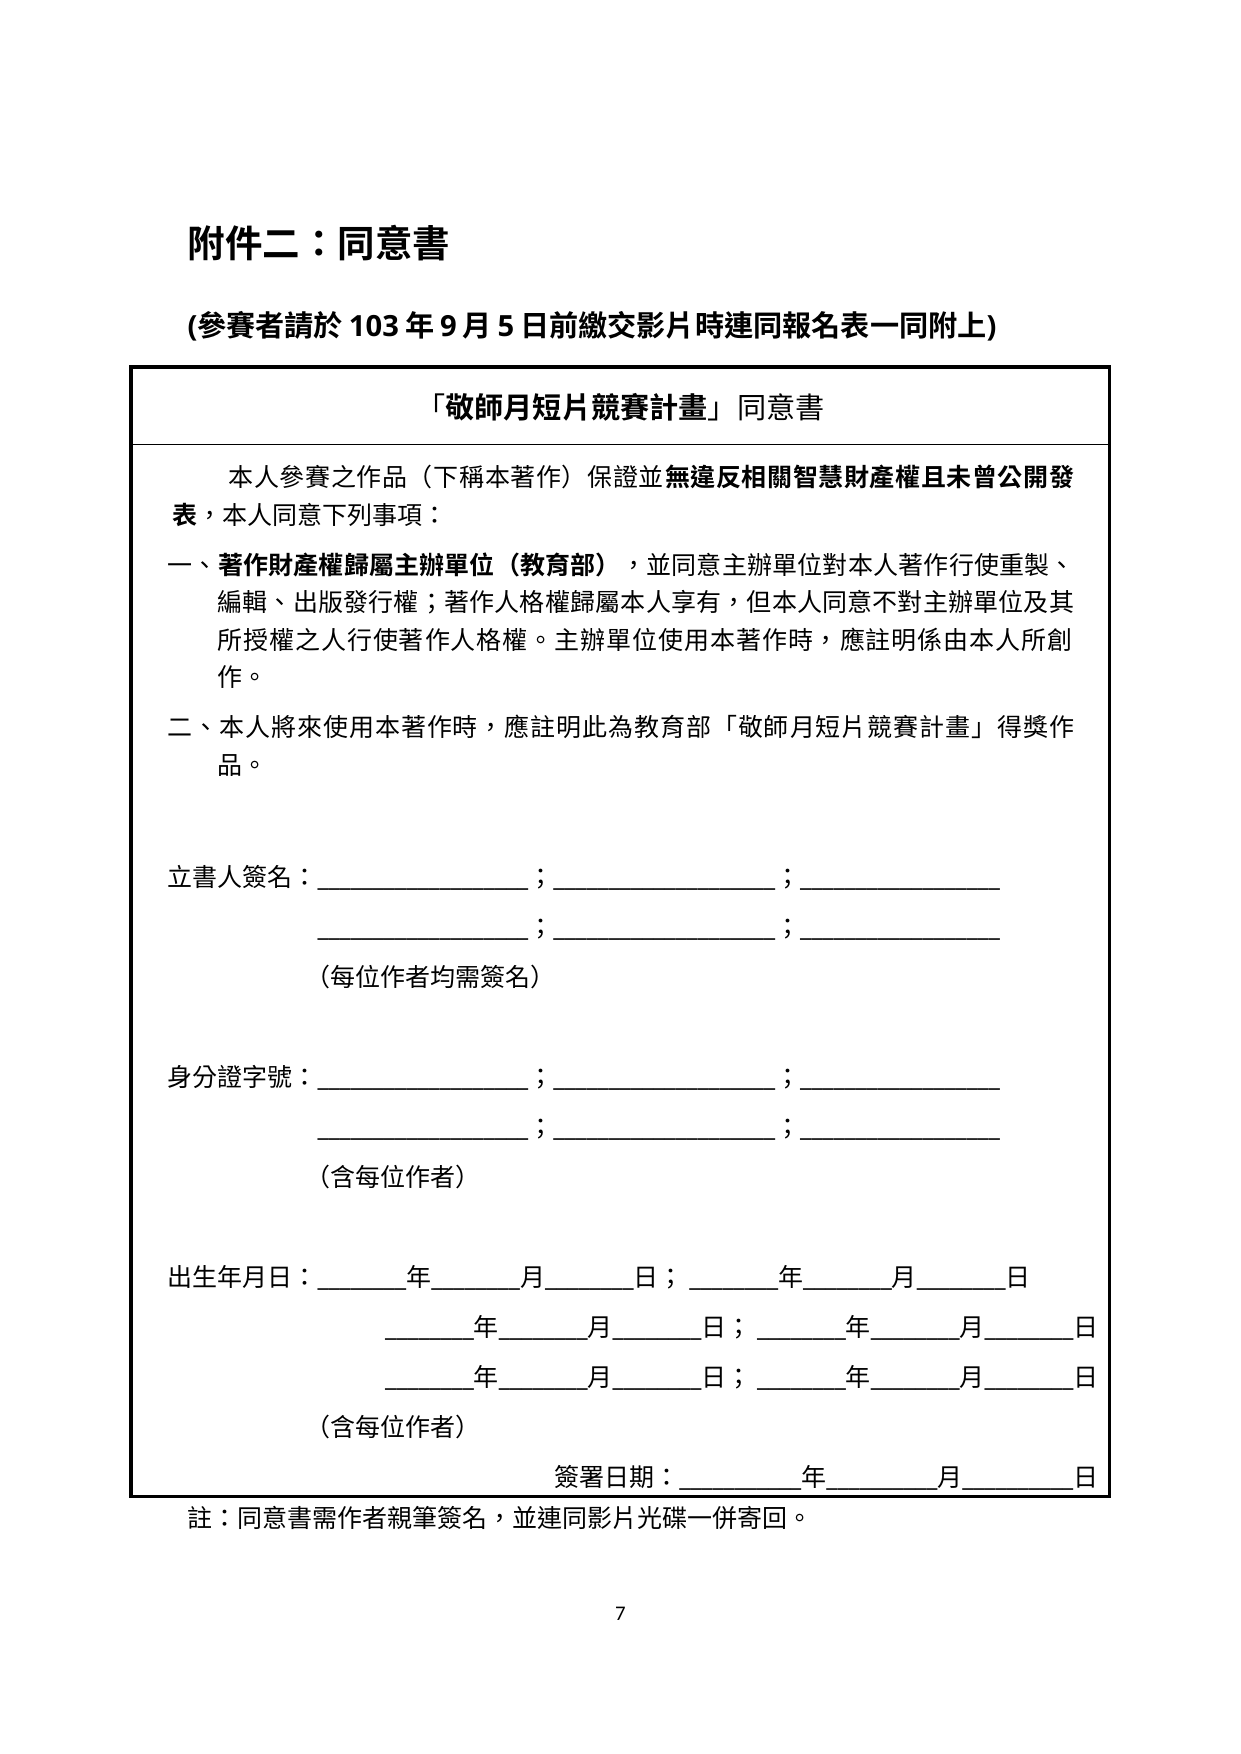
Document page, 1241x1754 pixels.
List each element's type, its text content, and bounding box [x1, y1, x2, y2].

text 附件二：同意書 (參賽者請於103年9月5日前繳交影片時連同報名表一同附上) [187, 204, 1053, 361]
text 註：同意書需作者親筆簽名，並連同影片光碟一併寄回。 [187, 1498, 1053, 1535]
table_header 「敬師月短片競賽計畫」同意書 [133, 369, 1108, 443]
table_cell 本人參賽之作品（下稱本著作）保證並無違反相關智慧財產權且未曾公開發表，本人同意下列事項： 一、著作財產權歸屬主辦單位（教育部），並同意主辦單位對本人著作行使重製、編輯、出版發行權；著作人格權歸屬本人享有，但本人同意不對主辦單位及其所授權之人行使著作人格權。主辦單位使用本著作時，應註明係由本人所創作。 二、本人將來使用本著作時，應註明此為教育部「敬師月短片競賽計畫」得獎作品。 立書人簽名：___________________；____________________；__________________ ___________________；____________________；__________________ （每位作者均需簽名） 身分證字號：___________________；____________________；__________________ ___________________；____________________；__________________ （含每位作者） 出生年月日：________年________月________日； ________年________月________日 ________年________月________日； ________年________月________日 ________年________月________日； ________年________月________日 （含每位作者） 簽署日期：___________年__________月__________日 [133, 445, 1108, 1494]
